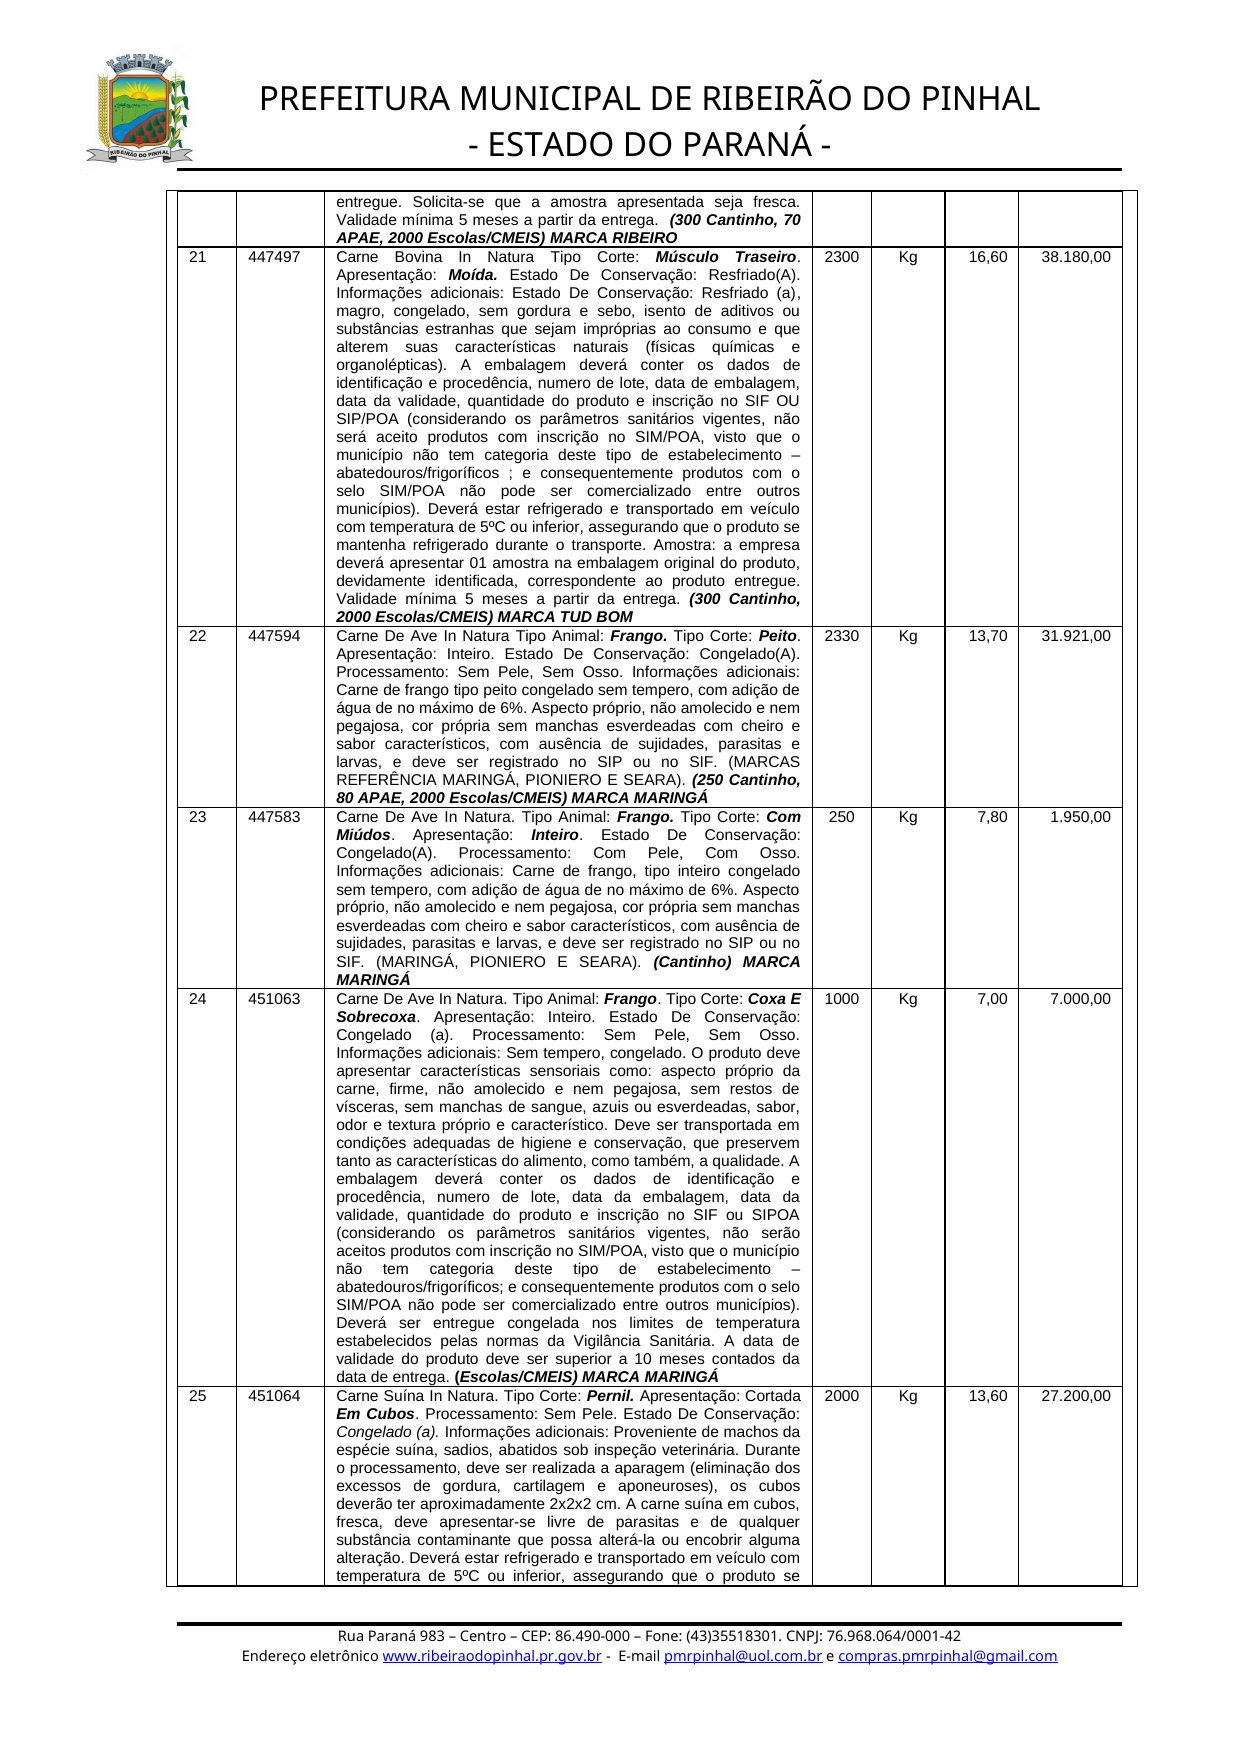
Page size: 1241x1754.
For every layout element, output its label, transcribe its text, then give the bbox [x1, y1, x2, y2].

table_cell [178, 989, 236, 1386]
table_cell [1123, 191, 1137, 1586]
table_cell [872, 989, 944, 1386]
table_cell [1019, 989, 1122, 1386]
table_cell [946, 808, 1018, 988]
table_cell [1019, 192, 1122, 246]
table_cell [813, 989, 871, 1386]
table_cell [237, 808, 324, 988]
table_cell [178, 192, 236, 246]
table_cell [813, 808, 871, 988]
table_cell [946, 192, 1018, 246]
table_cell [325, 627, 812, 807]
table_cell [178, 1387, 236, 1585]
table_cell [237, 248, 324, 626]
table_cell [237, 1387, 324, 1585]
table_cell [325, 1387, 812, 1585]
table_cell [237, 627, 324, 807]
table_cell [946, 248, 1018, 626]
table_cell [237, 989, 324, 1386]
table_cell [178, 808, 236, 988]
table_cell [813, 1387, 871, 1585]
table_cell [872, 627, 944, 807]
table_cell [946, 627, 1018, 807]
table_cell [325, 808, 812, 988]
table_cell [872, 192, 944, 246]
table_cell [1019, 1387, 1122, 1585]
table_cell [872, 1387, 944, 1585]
picture [79, 45, 202, 171]
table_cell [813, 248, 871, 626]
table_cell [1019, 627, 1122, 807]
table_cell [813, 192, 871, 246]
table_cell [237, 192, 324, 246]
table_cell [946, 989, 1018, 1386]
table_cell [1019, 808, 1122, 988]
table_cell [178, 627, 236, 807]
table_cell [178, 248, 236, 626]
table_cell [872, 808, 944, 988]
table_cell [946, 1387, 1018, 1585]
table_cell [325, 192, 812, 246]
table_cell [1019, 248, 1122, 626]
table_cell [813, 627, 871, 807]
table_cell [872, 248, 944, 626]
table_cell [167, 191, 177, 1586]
